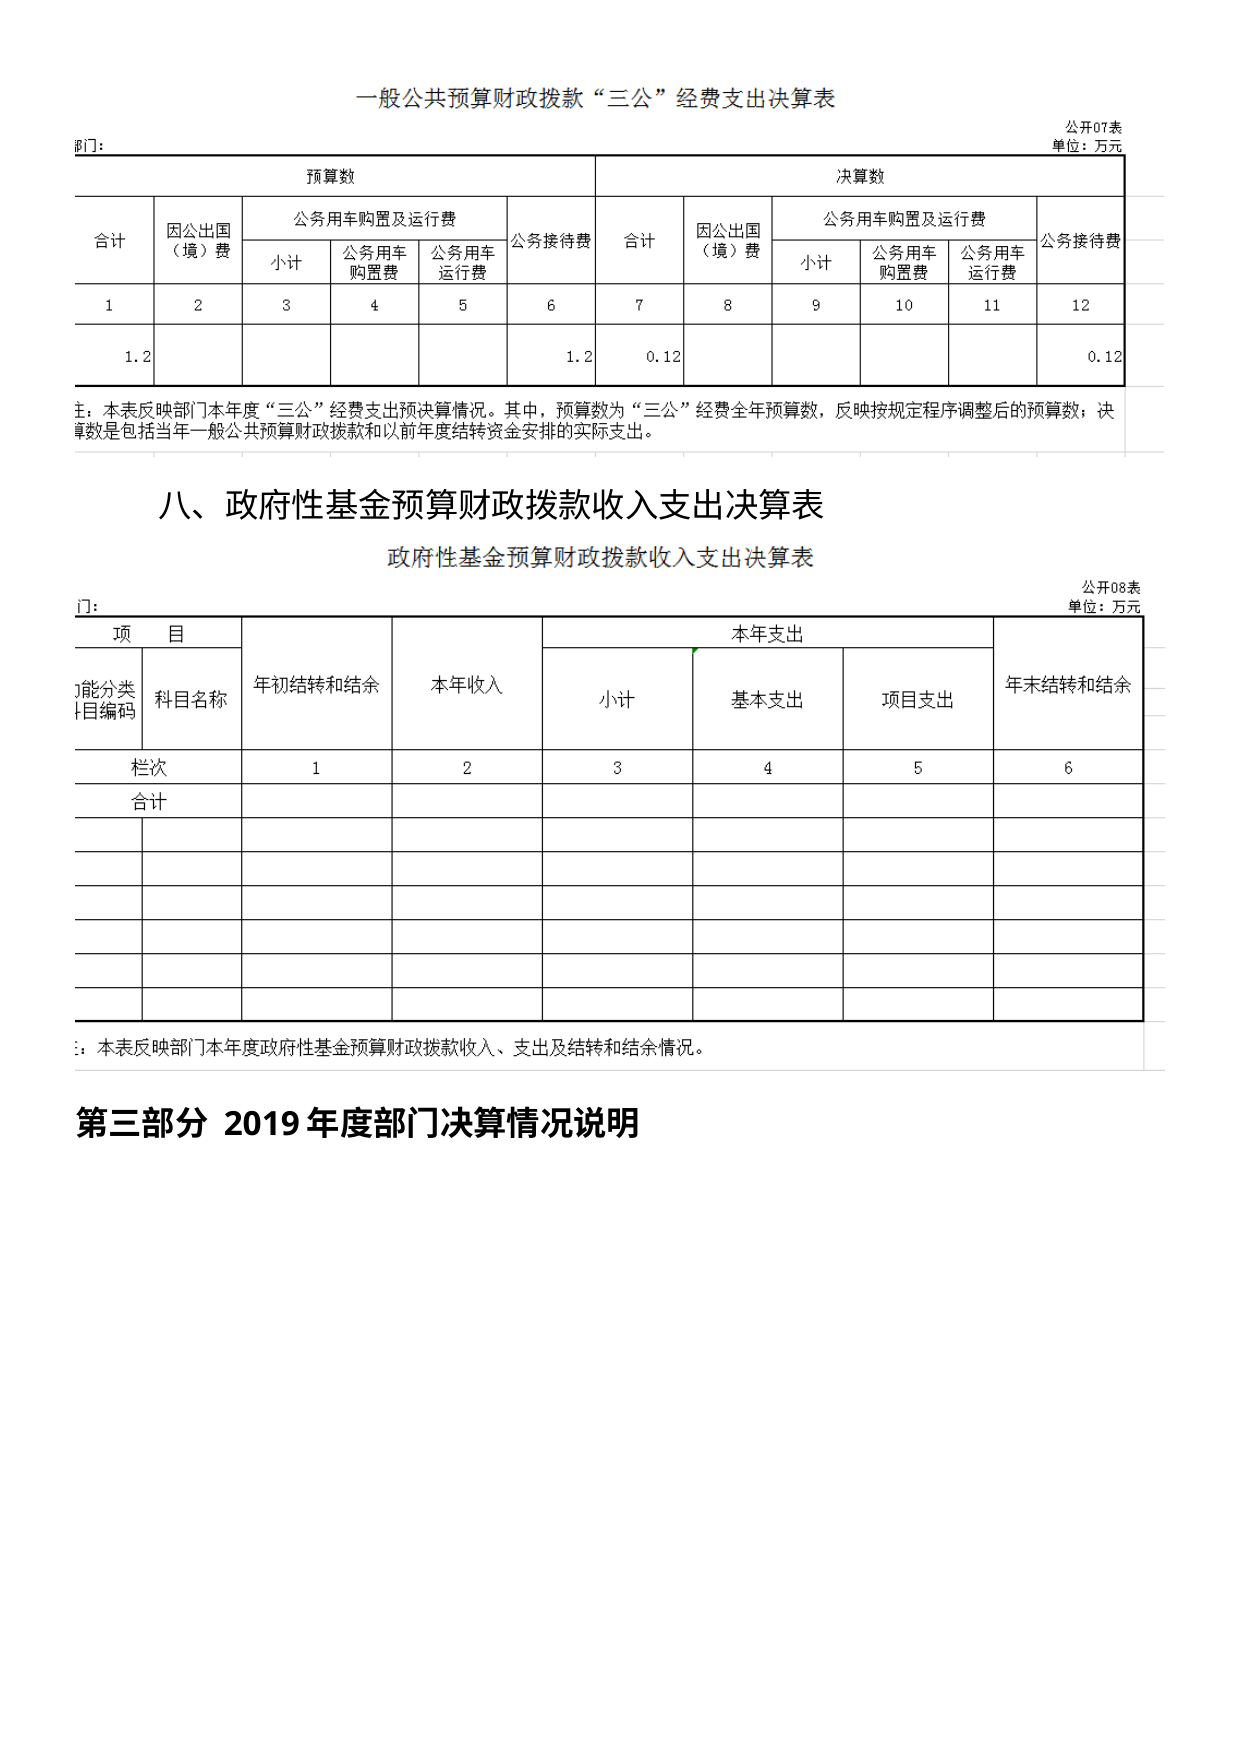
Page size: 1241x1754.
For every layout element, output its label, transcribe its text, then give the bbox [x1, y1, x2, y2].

picture [75, 80, 1164, 457]
text 第三部分 2019年度部门决算情况说明 [75, 1088, 1165, 1153]
picture [75, 535, 1166, 1071]
text 八、政府性基金预算财政拨款收入支出决算表 [75, 471, 1165, 535]
